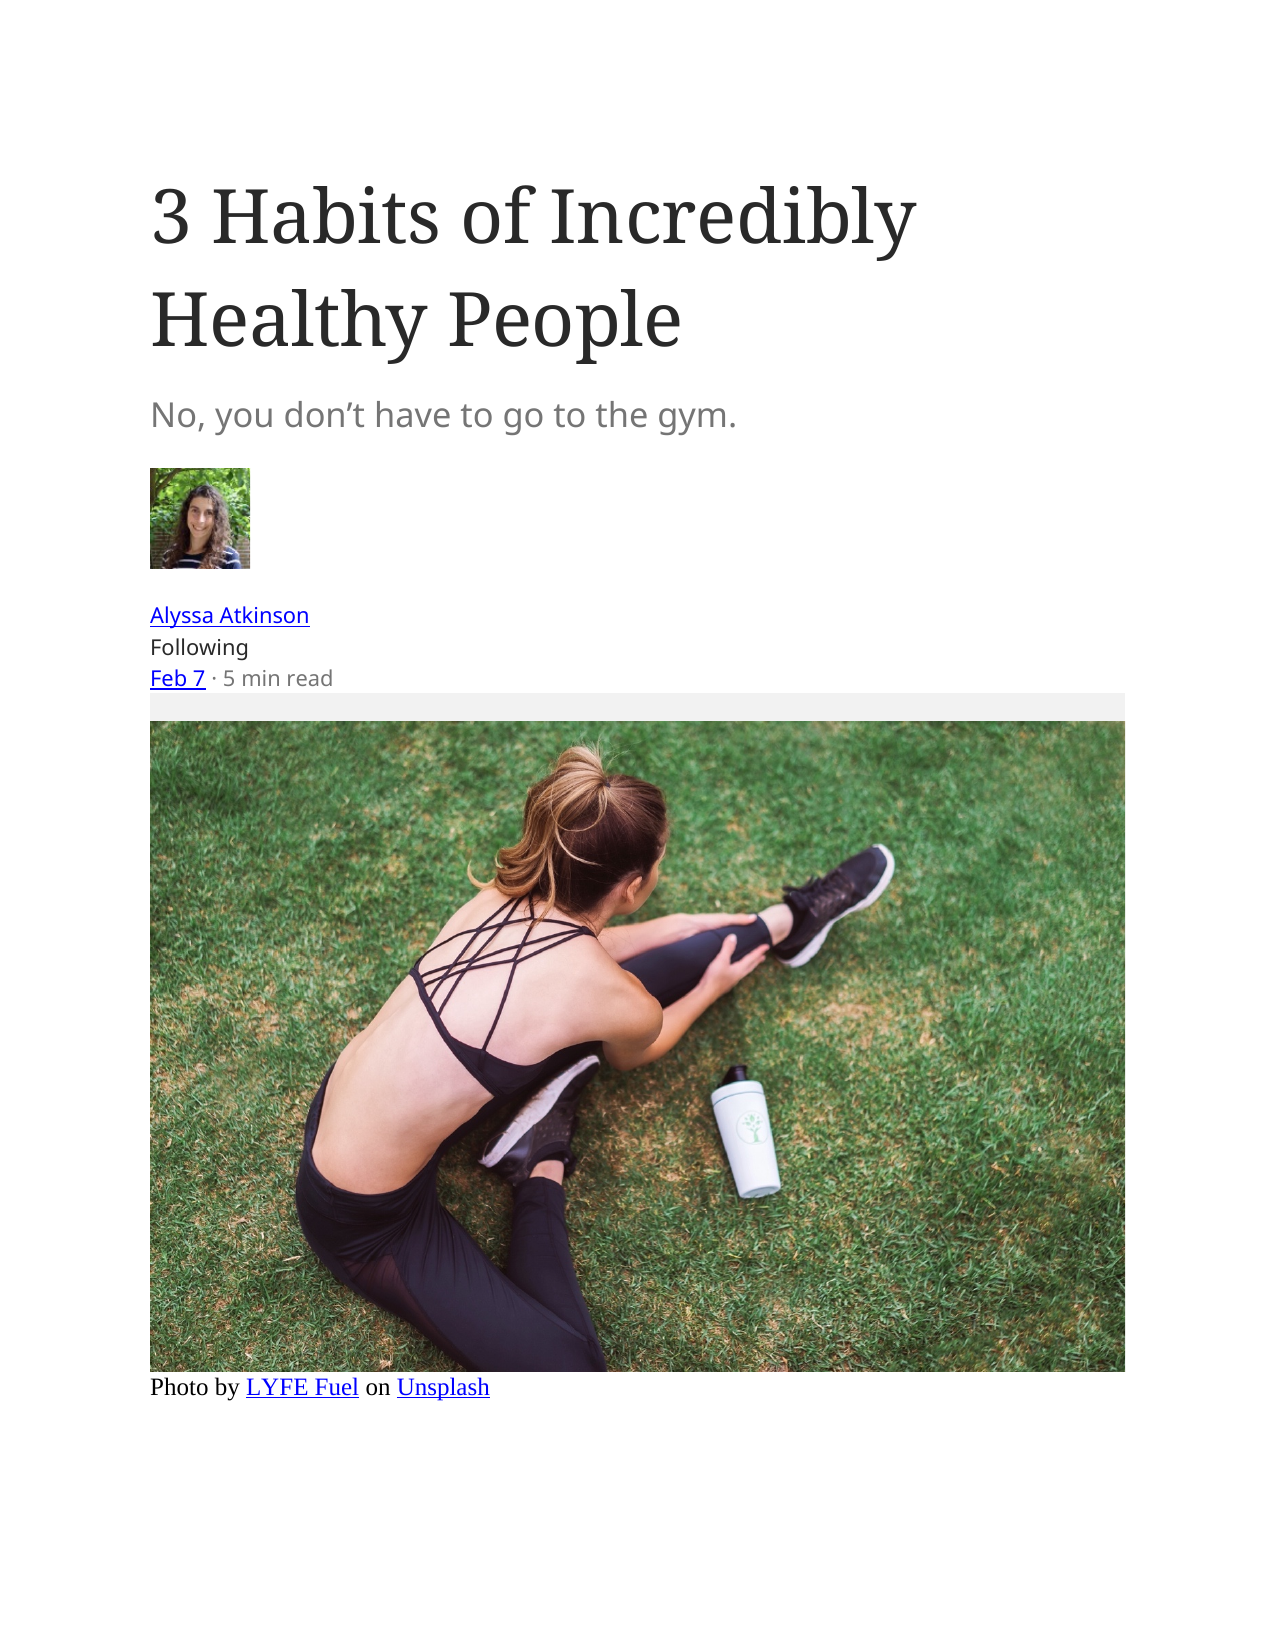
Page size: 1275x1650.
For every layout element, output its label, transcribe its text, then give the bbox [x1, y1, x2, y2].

text Feb 7 · 5 min read [150, 662, 1125, 693]
text Alyssa Atkinson [150, 599, 1125, 630]
text Following [150, 630, 1125, 662]
picture [150, 721, 1125, 1372]
picture [150, 468, 251, 569]
text 3 Habits of Incredibly Healthy People [150, 164, 1125, 368]
text Photo by LYFE Fuel on Unsplash [150, 1372, 1125, 1400]
text No, you don’t have to go to the gym. [150, 391, 1125, 438]
